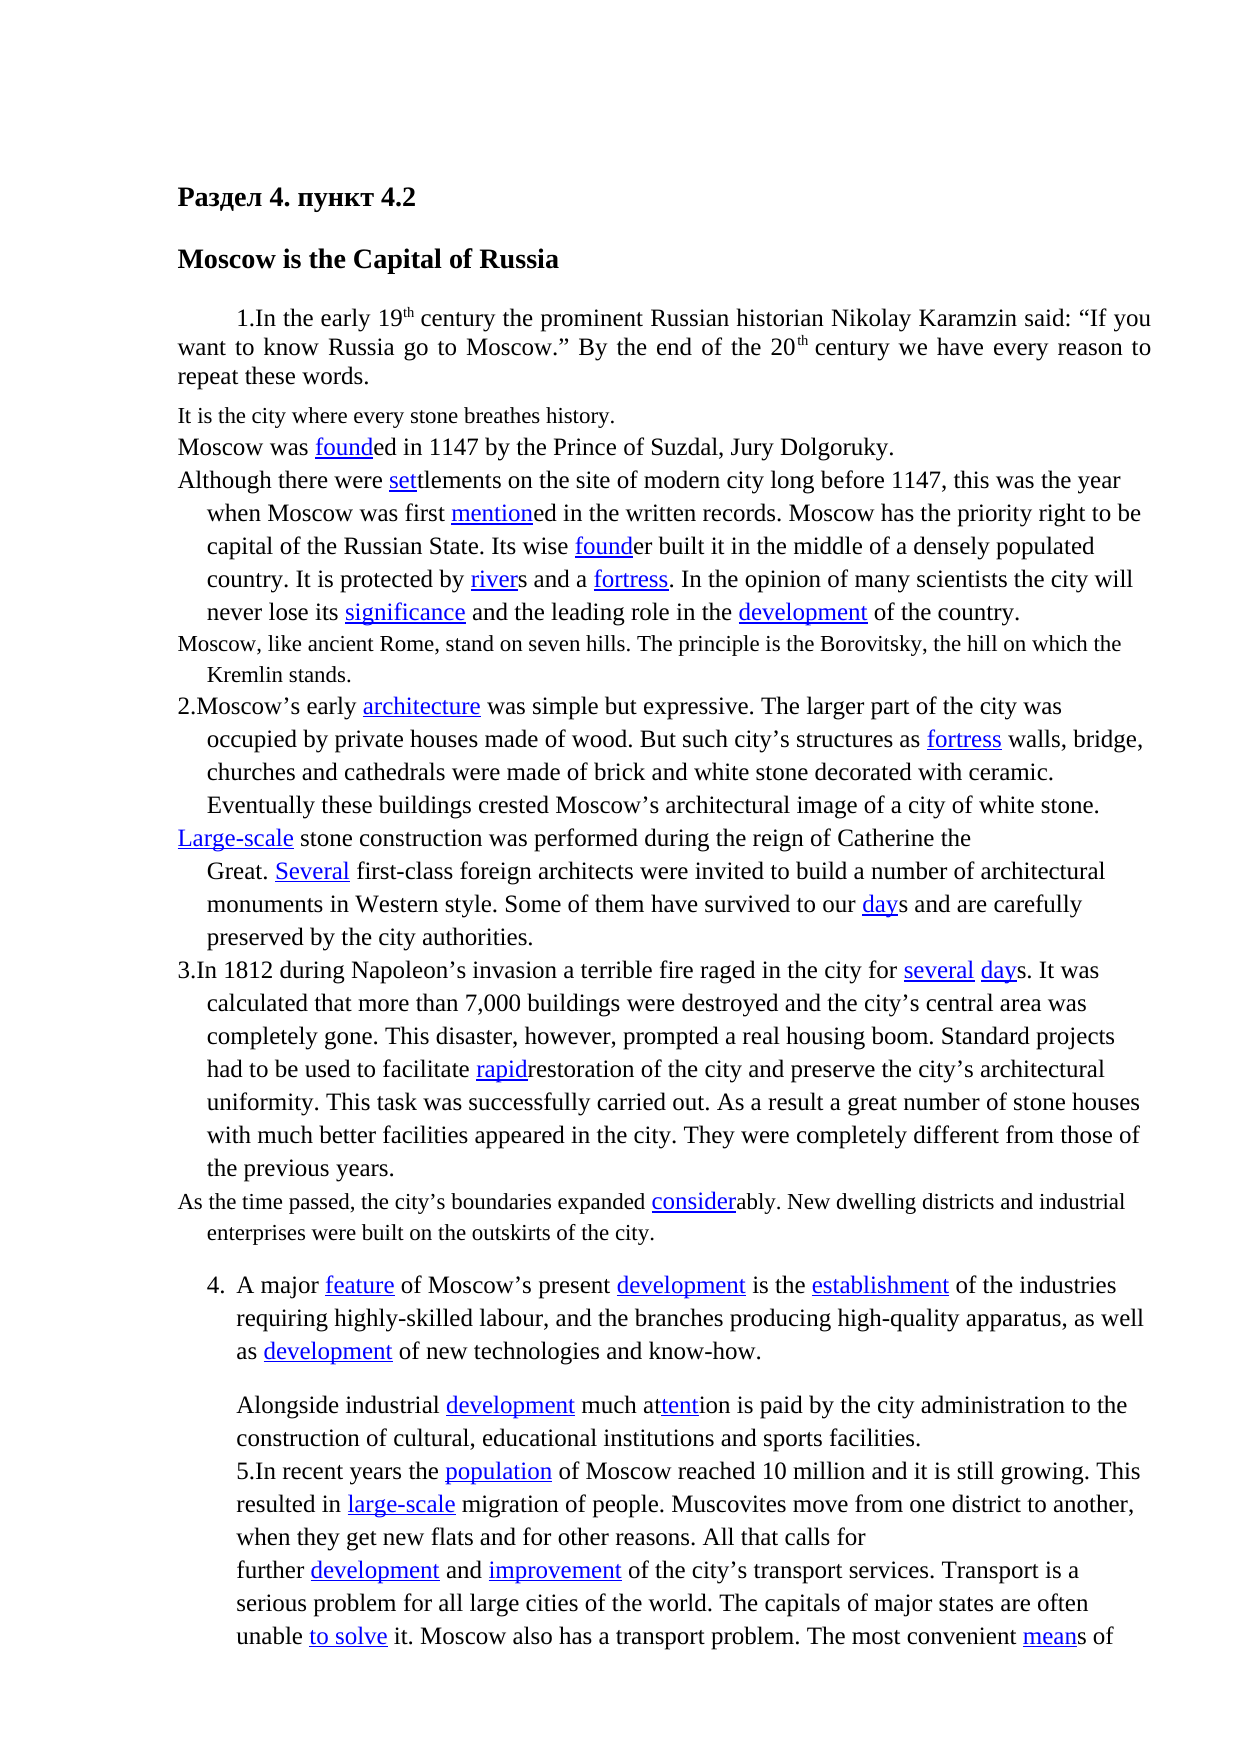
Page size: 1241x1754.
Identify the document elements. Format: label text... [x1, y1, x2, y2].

text 1.In the early 19th century the prominent Russian historian Nikolay Karamzin said: “If you want to know Russia go to Moscow.” By the end of the 20th century we have every reason to repeat these words. [177, 303, 1152, 390]
list As the time passed, the city’s boundaries expanded considerably. New dwelling districts and industrial enterprises were built on the outskirts of the city. [177, 1186, 1152, 1245]
list Moscow, like ancient Rome, stand on seven hills. The principle is the Borovitsky, the hill on which the Kremlin stands. [177, 631, 1152, 687]
list 4. A major feature of Moscow’s present development is the establishment of the industries requiring highly-skilled labour, and the branches producing high-quality apparatus, as well as development of new technologies and know-how. [207, 1270, 1152, 1365]
list Large-scale stone construction was performed during the reign of Catherine the Great. Several first-class foreign architects were invited to build a number of architectural monuments in Western style. Some of them have survived to our days and are carefully preserved by the city authorities. [177, 823, 1152, 951]
list Alongside industrial development much attention is paid by the city administration to the construction of cultural, educational institutions and sports facilities. [236, 1390, 1152, 1452]
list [236, 1456, 1152, 1650]
list It is the city where every stone breathes history. [177, 402, 1152, 428]
list 2.Moscow’s early architecture was simple but expressive. The larger part of the city was occupied by private houses made of wood. But such city’s structures as fortress walls, bridge, churches and cathedrals were made of brick and white stone decorated with ceramic. Eventually these buildings crested Moscow’s architectural image of a city of white stone. [177, 691, 1152, 819]
list Moscow was founded in 1147 by the Prince of Suzdal, Jury Dolgoruky. [177, 432, 1152, 461]
subtitle Раздел 4. пункт 4.2 [177, 180, 1152, 213]
subtitle Moscow is the Capital of Russia [177, 242, 1152, 274]
list 3.In 1812 during Napoleon’s invasion a terrible fire raged in the city for several days. It was calculated that more than 7,000 buildings were destroyed and the city’s central area was completely gone. This disaster, however, prompted a real housing boom. Standard projects had to be used to facilitate rapidrestoration of the city and preserve the city’s architectural uniformity. This task was successfully carried out. As a result a great number of stone houses with much better facilities appeared in the city. They were completely different from those of the previous years. [177, 955, 1152, 1182]
list Although there were settlements on the site of modern city long before 1147, this was the year when Moscow was first mentioned in the written records. Moscow has the priority right to be capital of the Russian State. Its wise founder built it in the middle of a densely populated country. It is protected by rivers and a fortress. In the opinion of many scientists the city will never lose its significance and the leading role in the development of the country. [177, 465, 1152, 626]
